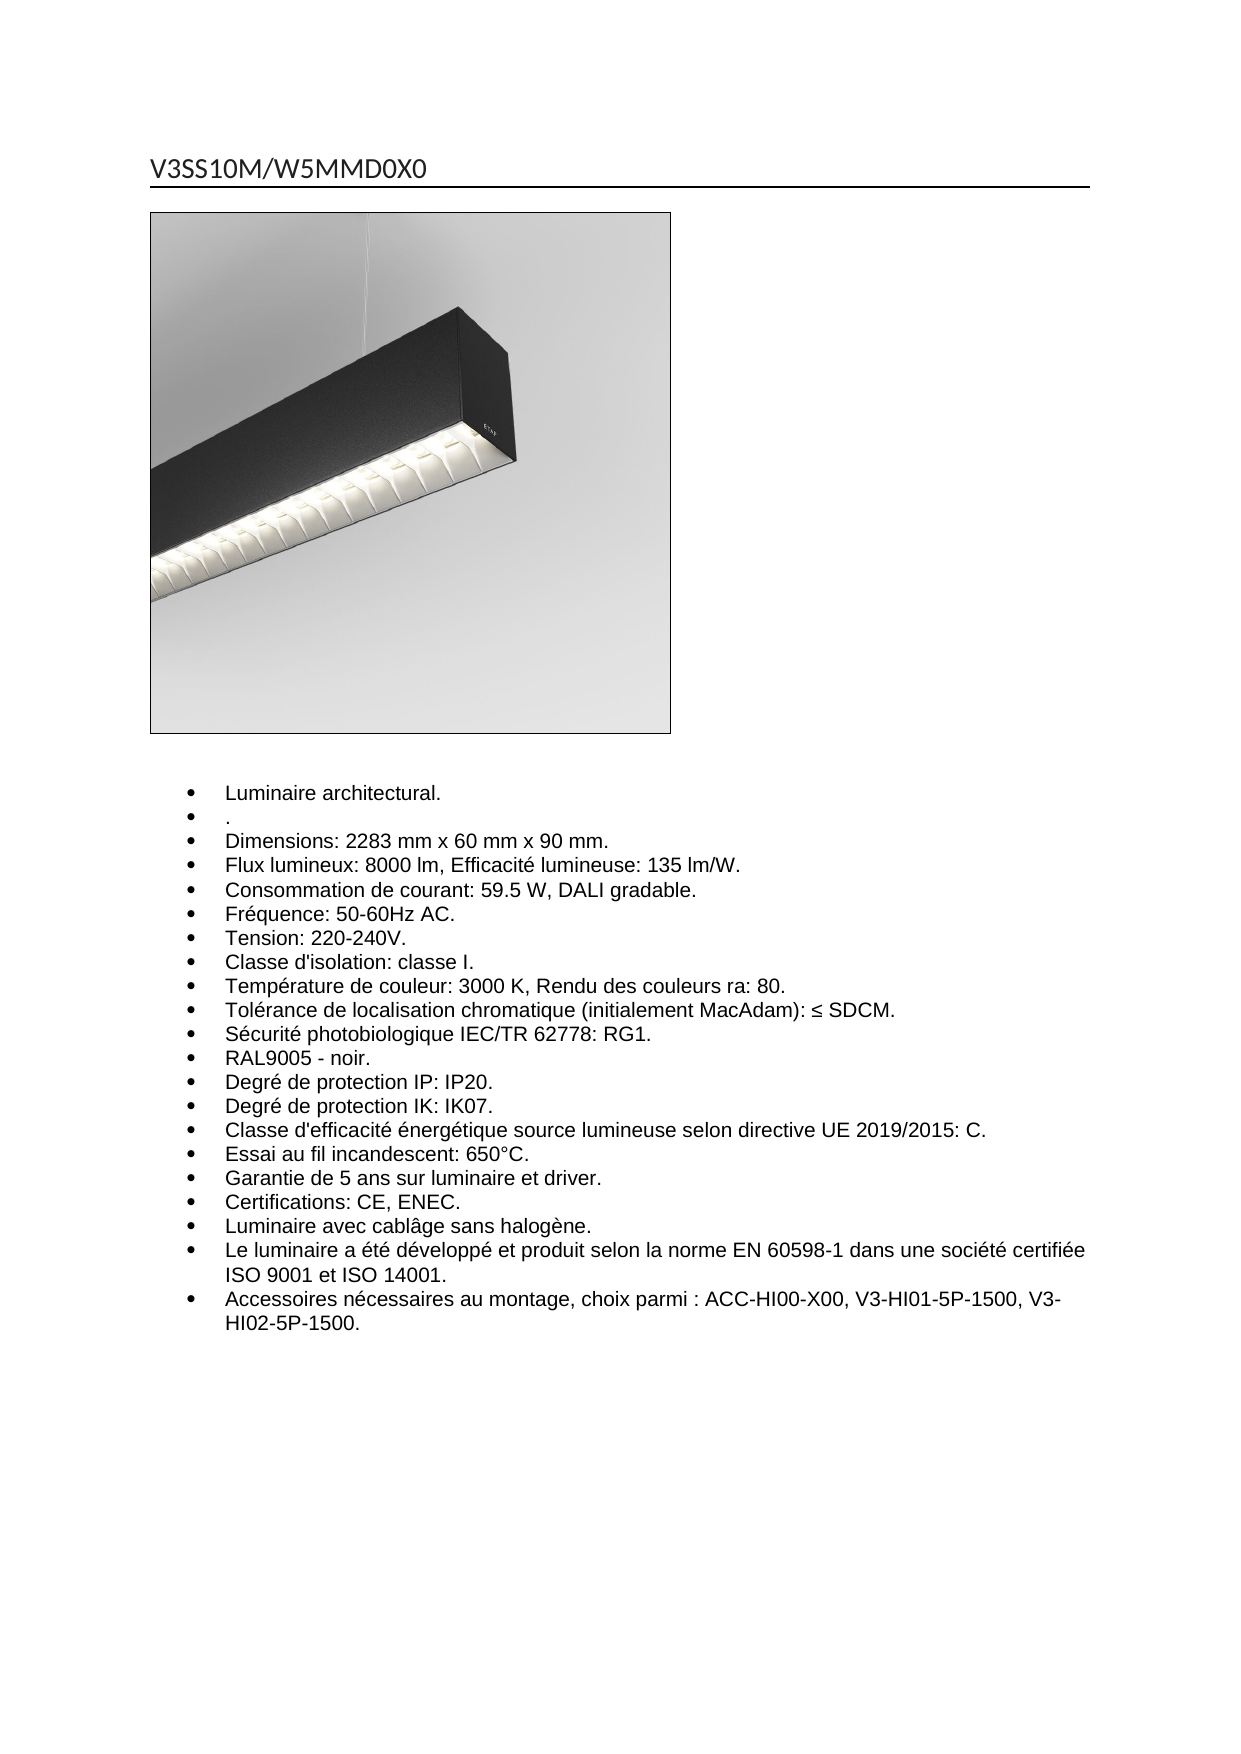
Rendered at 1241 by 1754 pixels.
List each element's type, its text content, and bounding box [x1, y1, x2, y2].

list Degré de protection IP: IP20. [187, 1070, 1090, 1094]
list . [187, 805, 1090, 829]
list Sécurité photobiologique IEC/TR 62778: RG1. [187, 1022, 1090, 1046]
list Accessoires nécessaires au montage, choix parmi : ACC-HI00-X00, V3-HI01-5P-1500, V3-HI02-5P-1500. [187, 1286, 1090, 1334]
list Dimensions: 2283 mm x 60 mm x 90 mm. [187, 829, 1090, 853]
list Tension: 220-240V. [187, 926, 1090, 949]
list Classe d'isolation: classe I. [187, 949, 1090, 974]
list Flux lumineux: 8000 lm, Efficacité lumineuse: 135 lm/W. [187, 853, 1090, 877]
list Consommation de courant: 59.5 W, DALI gradable. [187, 877, 1090, 901]
list Luminaire architectural. [187, 781, 1090, 805]
list Garantie de 5 ans sur luminaire et driver. [187, 1166, 1090, 1190]
list Certifications: CE, ENEC. [187, 1190, 1090, 1214]
text V3SS10M/W5MMD0X0 [150, 150, 1090, 186]
list RAL9005 - noir. [187, 1046, 1090, 1070]
list Tolérance de localisation chromatique (initialement MacAdam): ≤ SDCM. [187, 998, 1090, 1022]
list Luminaire avec cablâge sans halogène. [187, 1214, 1090, 1238]
picture [151, 213, 670, 733]
list Classe d'efficacité énergétique source lumineuse selon directive UE 2019/2015: C. [187, 1118, 1090, 1142]
list Le luminaire a été développé et produit selon la norme EN 60598-1 dans une société certifiée ISO 9001 et ISO 14001. [187, 1238, 1090, 1286]
list Essai au fil incandescent: 650°C. [187, 1142, 1090, 1166]
list Température de couleur: 3000 K, Rendu des couleurs ra: 80. [187, 974, 1090, 998]
list Fréquence: 50-60Hz AC. [187, 901, 1090, 926]
list Degré de protection IK: IK07. [187, 1094, 1090, 1118]
